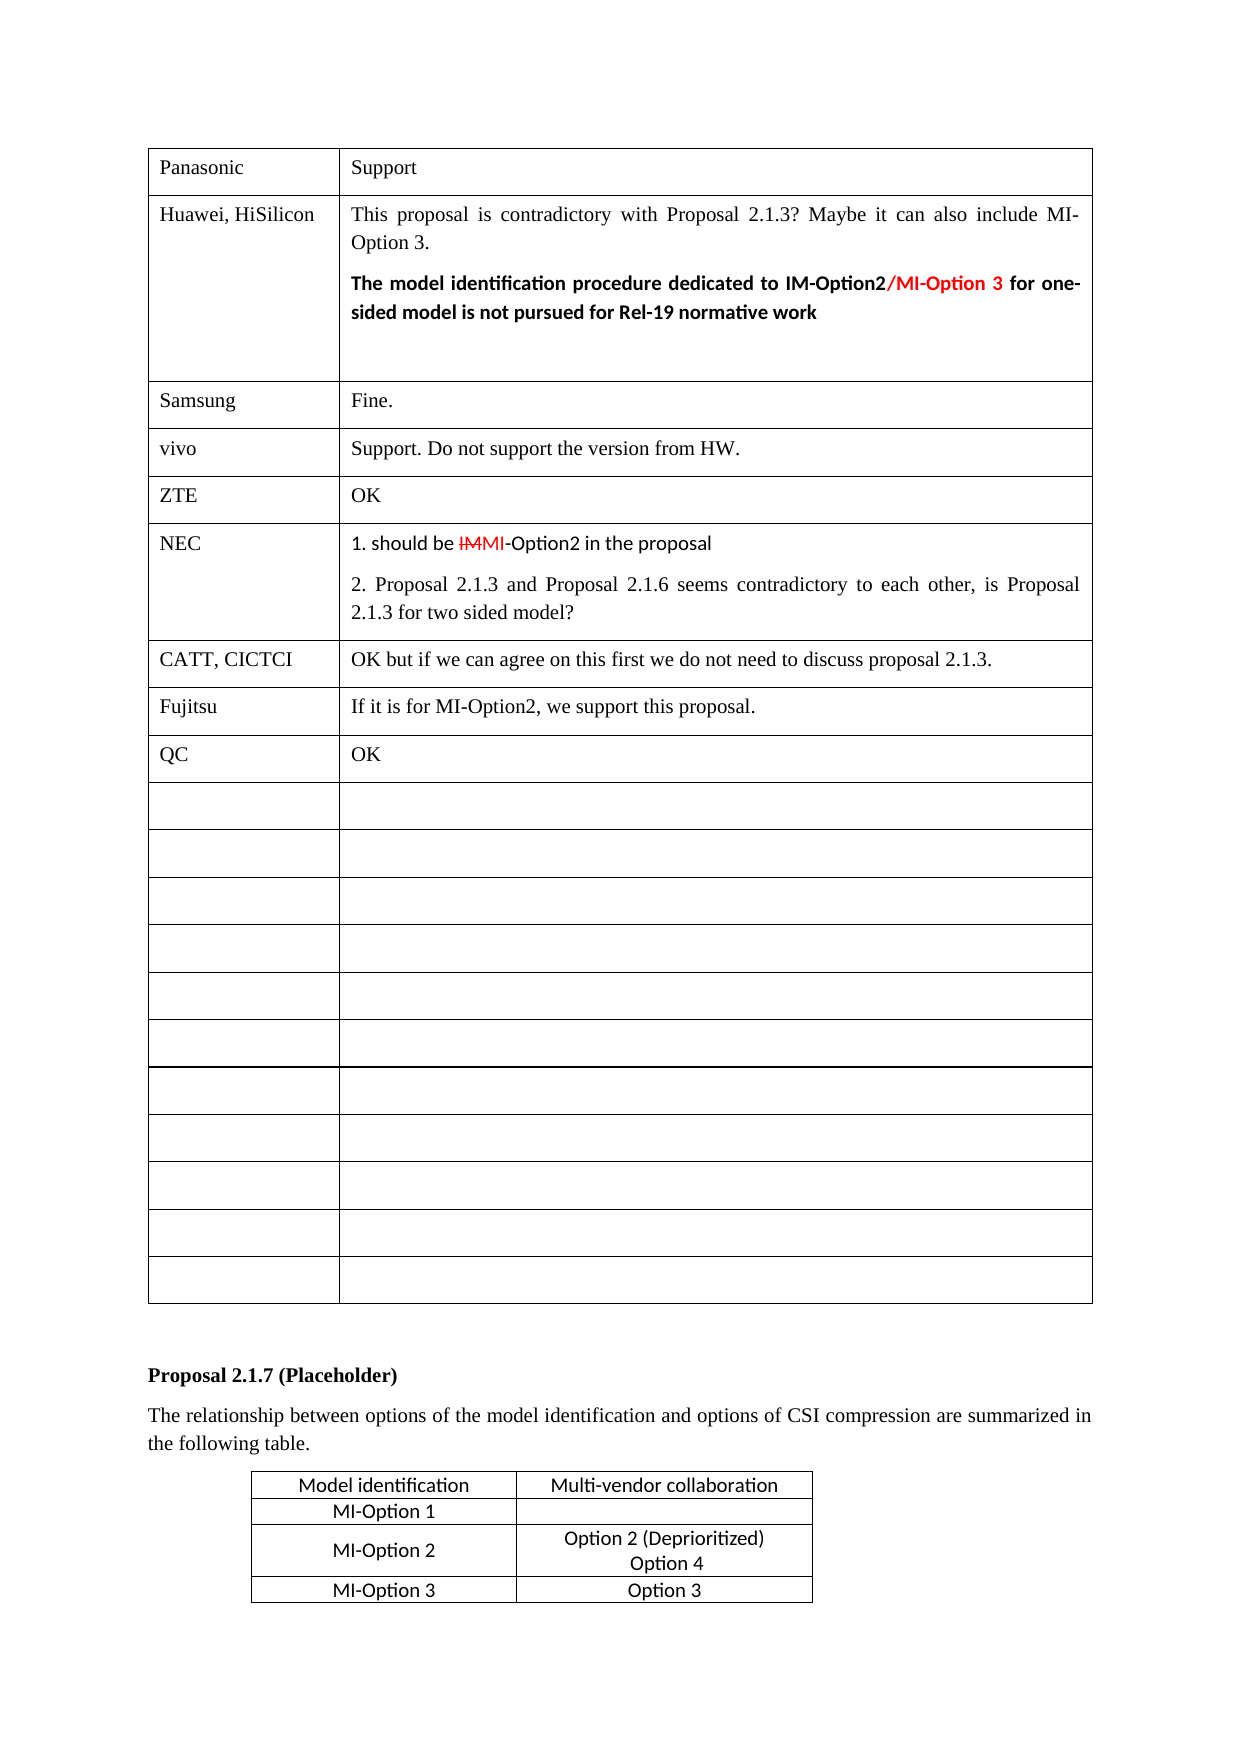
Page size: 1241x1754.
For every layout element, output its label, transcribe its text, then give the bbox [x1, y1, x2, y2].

table_cell [340, 1210, 1092, 1256]
table_cell [149, 830, 339, 877]
table_cell Samsung [149, 382, 339, 428]
table_cell [149, 1162, 339, 1208]
table_cell [149, 925, 339, 972]
table_cell [149, 878, 339, 924]
table_cell [340, 925, 1092, 972]
table_cell MI-Option 2 [252, 1525, 516, 1576]
table_cell CATT, CICTCI [149, 641, 339, 687]
table_cell Fujitsu [149, 688, 339, 734]
table_cell OK [340, 736, 1092, 782]
table_cell QC [149, 736, 339, 782]
table_cell [149, 1210, 339, 1256]
table_cell [517, 1499, 812, 1524]
table_cell ZTE [149, 477, 339, 523]
table_cell [340, 1068, 1092, 1114]
table_header Model identification [252, 1472, 516, 1497]
table_header Support [340, 149, 1092, 195]
table_cell [340, 973, 1092, 1019]
table_cell OK but if we can agree on this first we do not need to discuss proposal 2.1.3. [340, 641, 1092, 687]
table_cell Fine. [340, 382, 1092, 428]
table_cell [340, 1257, 1092, 1303]
subtitle Proposal 2.1.7 (Placeholder) [148, 1363, 1093, 1387]
table_cell NEC [149, 524, 339, 640]
table_header Panasonic [149, 149, 339, 195]
table_cell [149, 1068, 339, 1114]
table_cell [149, 1020, 339, 1066]
table_cell vivo [149, 429, 339, 476]
table_cell 1. should be IMMI-Option2 in the proposal 2. Proposal 2.1.3 and Proposal 2.1.6 seems contradictory to each other, is Proposal 2.1.3 for two sided model? [340, 524, 1092, 640]
text The relationship between options of the model identification and options of CSI compression are summarized in the following table. [148, 1403, 1093, 1455]
table_cell [340, 830, 1092, 877]
table_cell [340, 1162, 1092, 1208]
table_cell This proposal is contradictory with Proposal 2.1.3? Maybe it can also include MI-Option 3. The model identification procedure dedicated to IM-Option2/MI-Option 3 for one-sided model is not pursued for Rel-19 normative work [340, 196, 1092, 381]
table_cell [149, 783, 339, 829]
table_cell Support. Do not support the version from HW. [340, 429, 1092, 476]
table_cell [149, 1257, 339, 1303]
table_cell [149, 973, 339, 1019]
table_cell [340, 783, 1092, 829]
table_header Multi-vendor collaboration [517, 1472, 812, 1497]
table_cell Option 3 Option 5 [517, 1577, 812, 1602]
table_cell [340, 1020, 1092, 1066]
table_cell [340, 878, 1092, 924]
table_cell MI-Option 3 [252, 1577, 516, 1602]
table_cell Option 2 (Deprioritized) Option 4 [517, 1525, 812, 1576]
table_cell Huawei, HiSilicon [149, 196, 339, 381]
table_cell [149, 1115, 339, 1161]
table_cell If it is for MI-Option2, we support this proposal. [340, 688, 1092, 734]
table_cell MI-Option 1 [252, 1499, 516, 1524]
table_cell OK [340, 477, 1092, 523]
table_cell [340, 1115, 1092, 1161]
